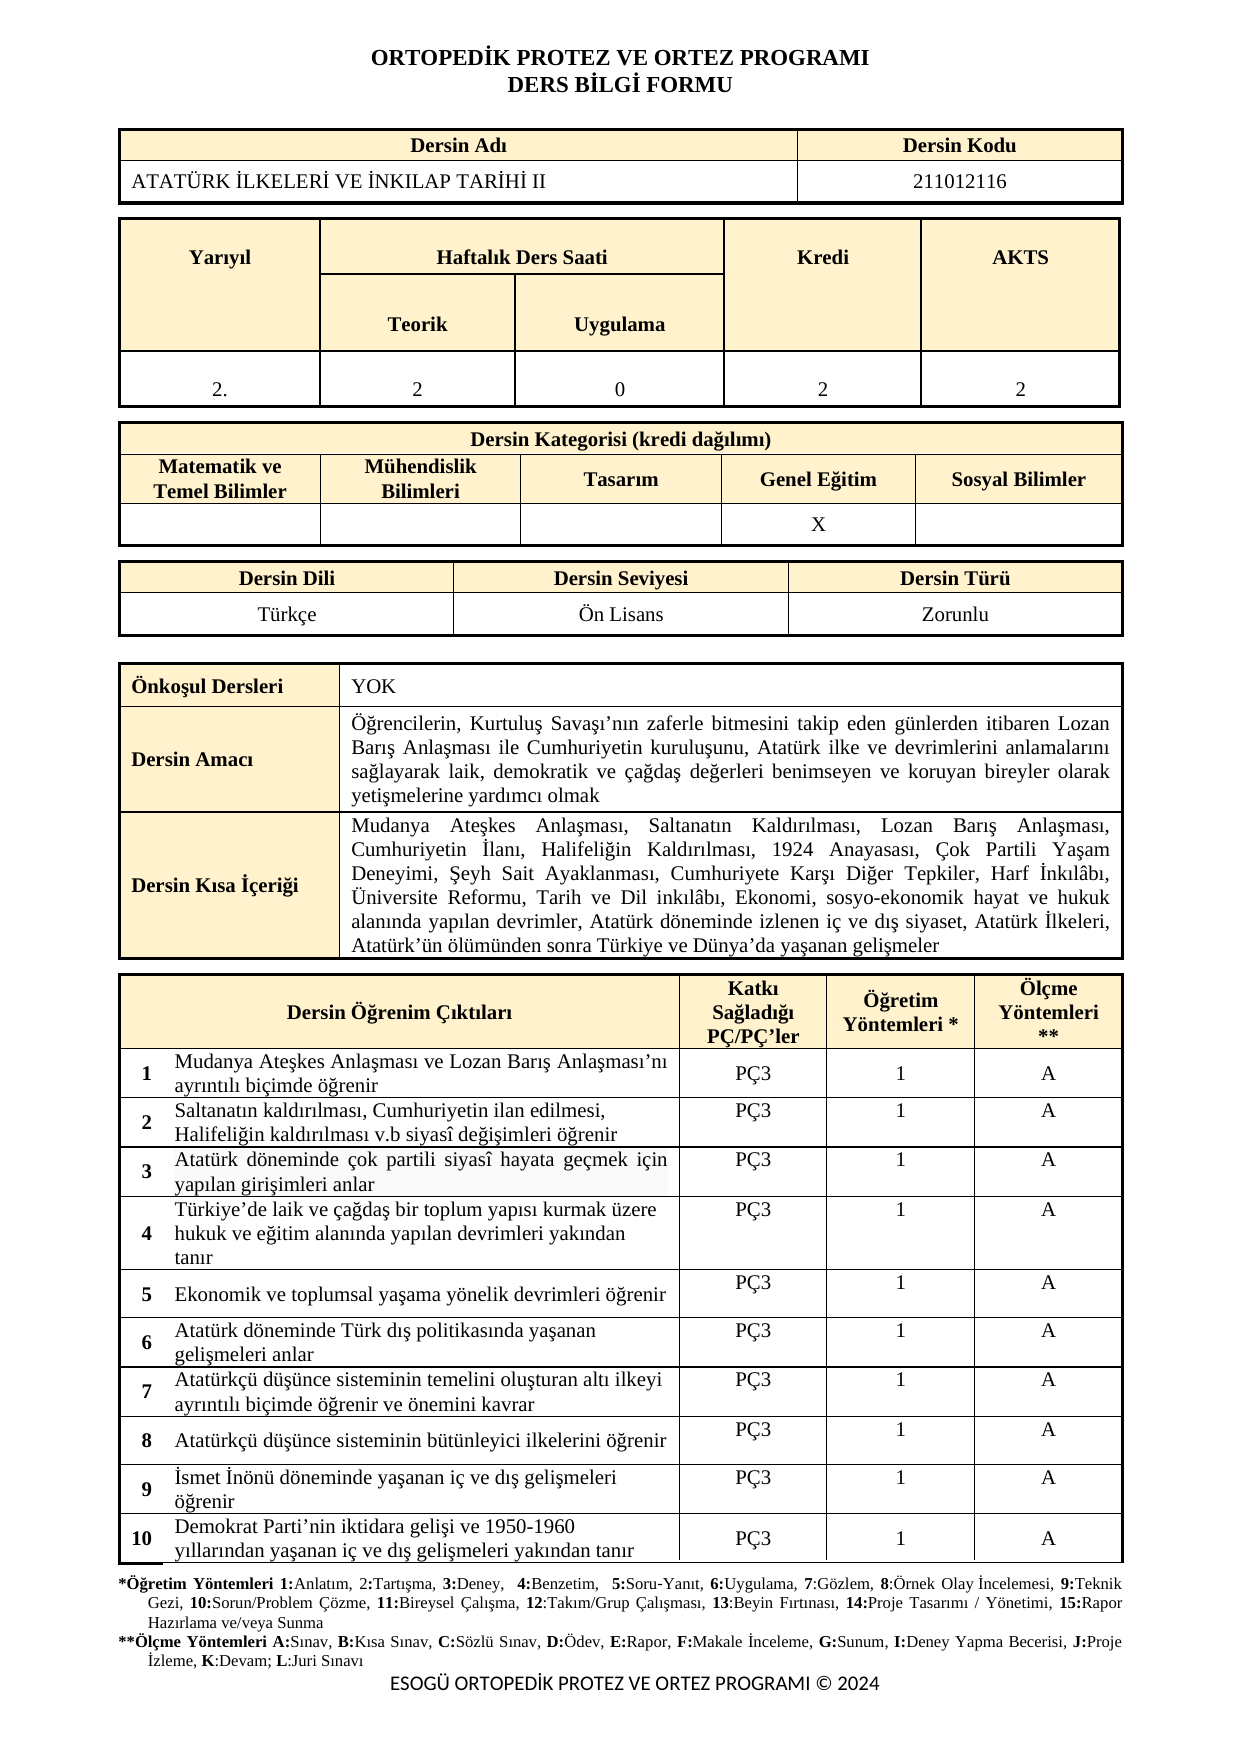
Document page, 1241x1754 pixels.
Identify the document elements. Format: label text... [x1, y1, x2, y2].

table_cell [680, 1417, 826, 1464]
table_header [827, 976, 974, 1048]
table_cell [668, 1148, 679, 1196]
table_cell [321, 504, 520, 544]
text ORTOPEDİK PROTEZ VE ORTEZ PROGRAMI [118, 44, 1122, 71]
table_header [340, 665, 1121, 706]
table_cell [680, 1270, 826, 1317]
text DERS BİLGİ FORMU [118, 71, 1122, 97]
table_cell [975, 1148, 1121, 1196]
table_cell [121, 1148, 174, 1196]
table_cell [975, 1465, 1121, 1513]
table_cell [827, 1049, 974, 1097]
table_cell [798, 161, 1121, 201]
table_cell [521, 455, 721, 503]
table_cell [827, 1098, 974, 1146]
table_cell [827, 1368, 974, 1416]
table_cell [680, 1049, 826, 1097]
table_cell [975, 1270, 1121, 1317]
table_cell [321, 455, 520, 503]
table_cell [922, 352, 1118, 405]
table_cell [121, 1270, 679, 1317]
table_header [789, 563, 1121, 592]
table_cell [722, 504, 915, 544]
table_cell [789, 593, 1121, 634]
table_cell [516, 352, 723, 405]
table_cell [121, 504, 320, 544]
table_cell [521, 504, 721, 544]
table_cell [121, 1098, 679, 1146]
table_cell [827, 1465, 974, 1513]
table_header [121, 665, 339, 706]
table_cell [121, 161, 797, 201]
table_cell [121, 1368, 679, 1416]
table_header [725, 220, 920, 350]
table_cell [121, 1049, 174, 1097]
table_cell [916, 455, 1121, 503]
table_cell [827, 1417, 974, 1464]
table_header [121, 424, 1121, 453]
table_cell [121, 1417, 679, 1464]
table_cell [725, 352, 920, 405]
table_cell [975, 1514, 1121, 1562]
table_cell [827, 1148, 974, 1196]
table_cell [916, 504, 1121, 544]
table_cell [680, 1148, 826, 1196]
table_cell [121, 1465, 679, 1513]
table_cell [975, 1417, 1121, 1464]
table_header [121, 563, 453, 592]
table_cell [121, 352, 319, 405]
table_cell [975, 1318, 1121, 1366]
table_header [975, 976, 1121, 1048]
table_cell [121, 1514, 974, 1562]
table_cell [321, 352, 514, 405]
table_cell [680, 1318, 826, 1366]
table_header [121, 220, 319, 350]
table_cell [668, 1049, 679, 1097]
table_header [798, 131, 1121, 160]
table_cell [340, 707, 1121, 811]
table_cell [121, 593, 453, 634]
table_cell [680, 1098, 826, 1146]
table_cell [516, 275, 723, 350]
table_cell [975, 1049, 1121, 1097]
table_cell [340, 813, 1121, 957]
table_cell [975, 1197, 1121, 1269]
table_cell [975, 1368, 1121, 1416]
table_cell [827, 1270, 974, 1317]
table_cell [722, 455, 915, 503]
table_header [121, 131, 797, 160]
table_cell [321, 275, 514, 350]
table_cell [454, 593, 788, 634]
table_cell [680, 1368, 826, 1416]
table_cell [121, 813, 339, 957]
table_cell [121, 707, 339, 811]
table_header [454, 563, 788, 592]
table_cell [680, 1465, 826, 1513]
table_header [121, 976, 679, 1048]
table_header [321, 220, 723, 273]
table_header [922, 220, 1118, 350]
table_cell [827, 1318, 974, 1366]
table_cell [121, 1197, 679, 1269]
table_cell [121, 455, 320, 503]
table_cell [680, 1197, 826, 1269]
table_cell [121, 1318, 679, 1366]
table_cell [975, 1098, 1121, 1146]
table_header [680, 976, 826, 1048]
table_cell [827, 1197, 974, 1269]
